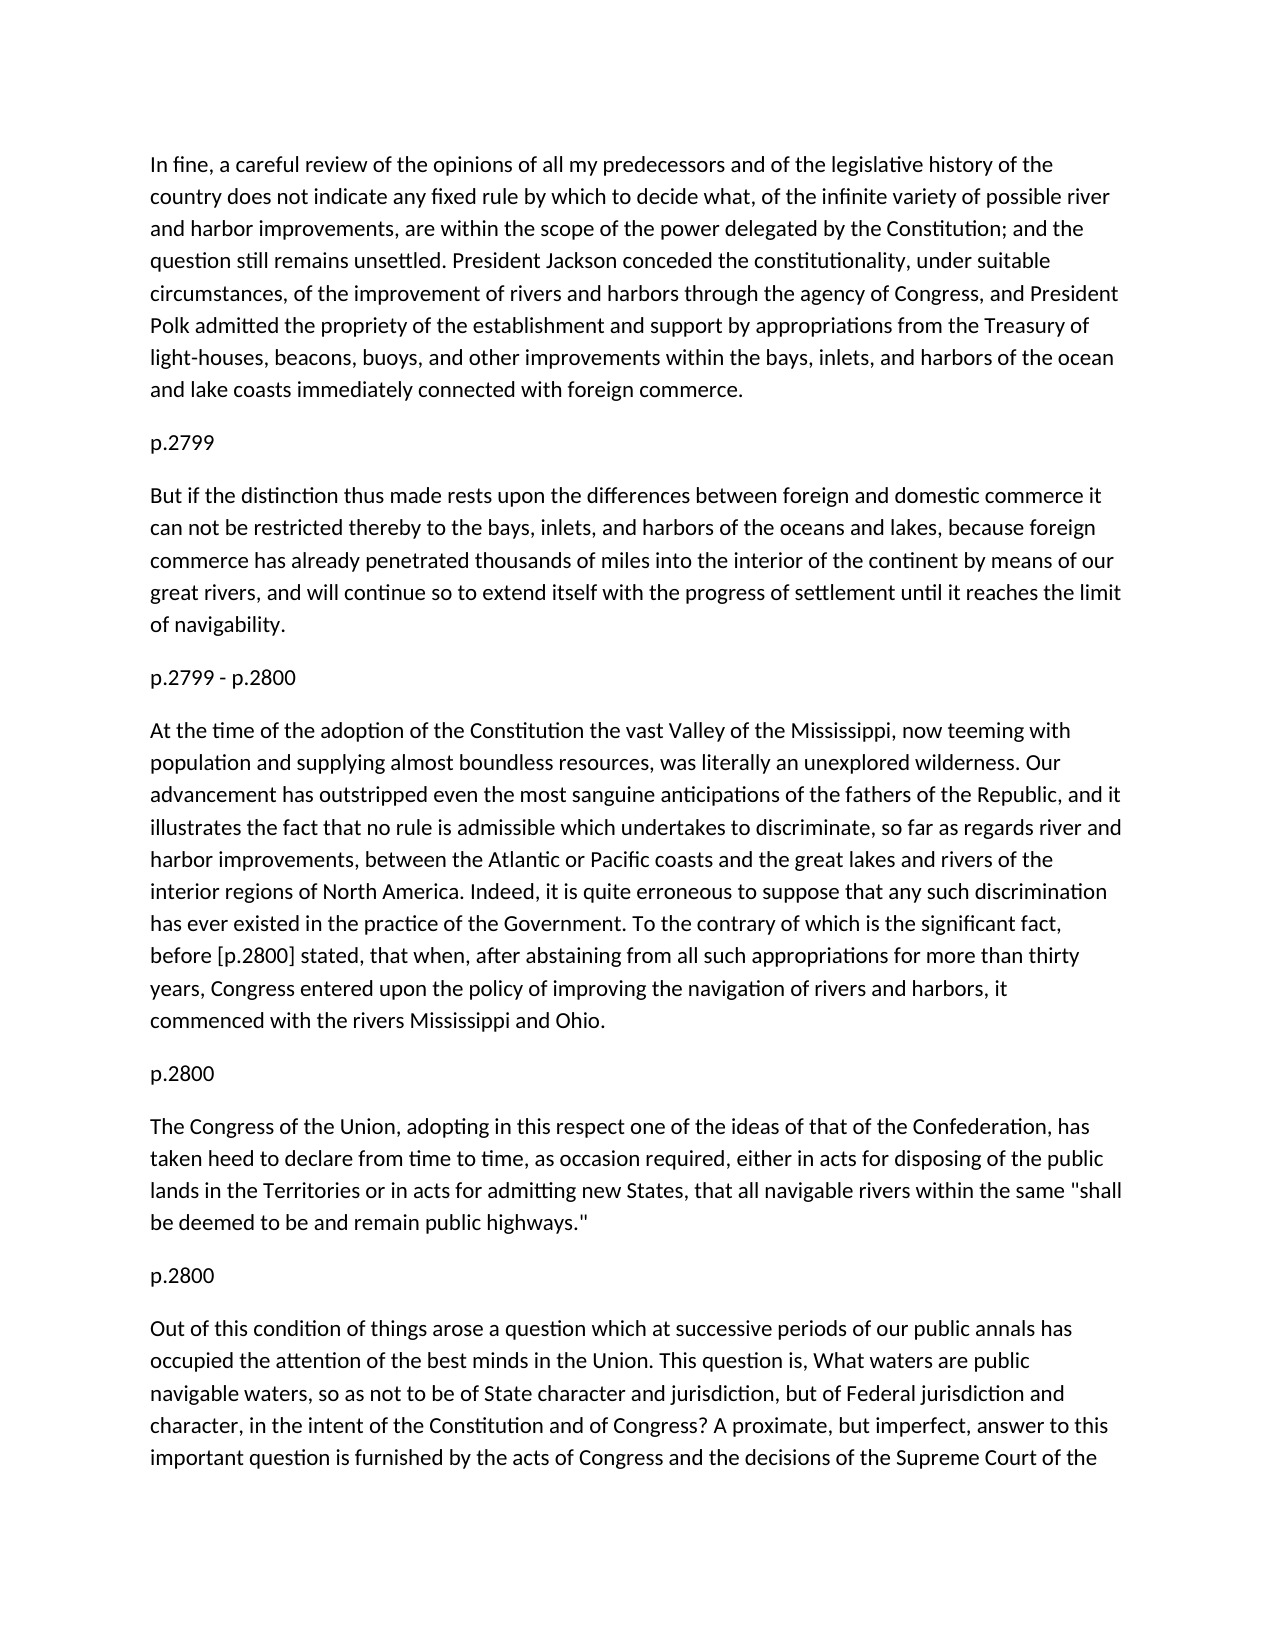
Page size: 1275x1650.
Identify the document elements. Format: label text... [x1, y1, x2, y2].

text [150, 1314, 1125, 1471]
text p.2800 [150, 1261, 1125, 1289]
text p.2799 [150, 428, 1125, 456]
text In fine, a careful review of the opinions of all my predecessors and of the legislative history of the country does not indicate any fixed rule by which to decide what, of the infinite variety of possible river and harbor improvements, are within the scope of the power delegated by the Constitution; and the question still remains unsettled. President Jackson conceded the constitutionality, under suitable circumstances, of the improvement of rivers and harbors through the agency of Congress, and President Polk admitted the propriety of the establishment and support by appropriations from the Treasury of light-houses, beacons, buoys, and other improvements within the bays, inlets, and harbors of the ocean and lake coasts immediately connected with foreign commerce. [150, 150, 1125, 403]
text But if the distinction thus made rests upon the differences between foreign and domestic commerce it can not be restricted thereby to the bays, inlets, and harbors of the oceans and lakes, because foreign commerce has already penetrated thousands of miles into the interior of the continent by means of our great rivers, and will continue so to extend itself with the progress of settlement until it reaches the limit of navigability. [150, 481, 1125, 638]
text p.2800 [150, 1059, 1125, 1087]
text At the time of the adoption of the Constitution the vast Valley of the Mississippi, now teeming with population and supplying almost boundless resources, was literally an unexplored wilderness. Our advancement has outstripped even the most sanguine anticipations of the fathers of the Republic, and it illustrates the fact that no rule is admissible which undertakes to discriminate, so far as regards river and harbor improvements, between the Atlantic or Pacific coasts and the great lakes and rivers of the interior regions of North America. Indeed, it is quite erroneous to suppose that any such discrimination has ever existed in the practice of the Government. To the contrary of which is the significant fact, before [p.2800] stated, that when, after abstaining from all such appropriations for more than thirty years, Congress entered upon the policy of improving the navigation of rivers and harbors, it commenced with the rivers Mississippi and Ohio. [150, 716, 1125, 1034]
text p.2799 - p.2800 [150, 663, 1125, 691]
text The Congress of the Union, adopting in this respect one of the ideas of that of the Confederation, has taken heed to declare from time to time, as occasion required, either in acts for disposing of the public lands in the Territories or in acts for admitting new States, that all navigable rivers within the same "shall be deemed to be and remain public highways." [150, 1112, 1125, 1236]
